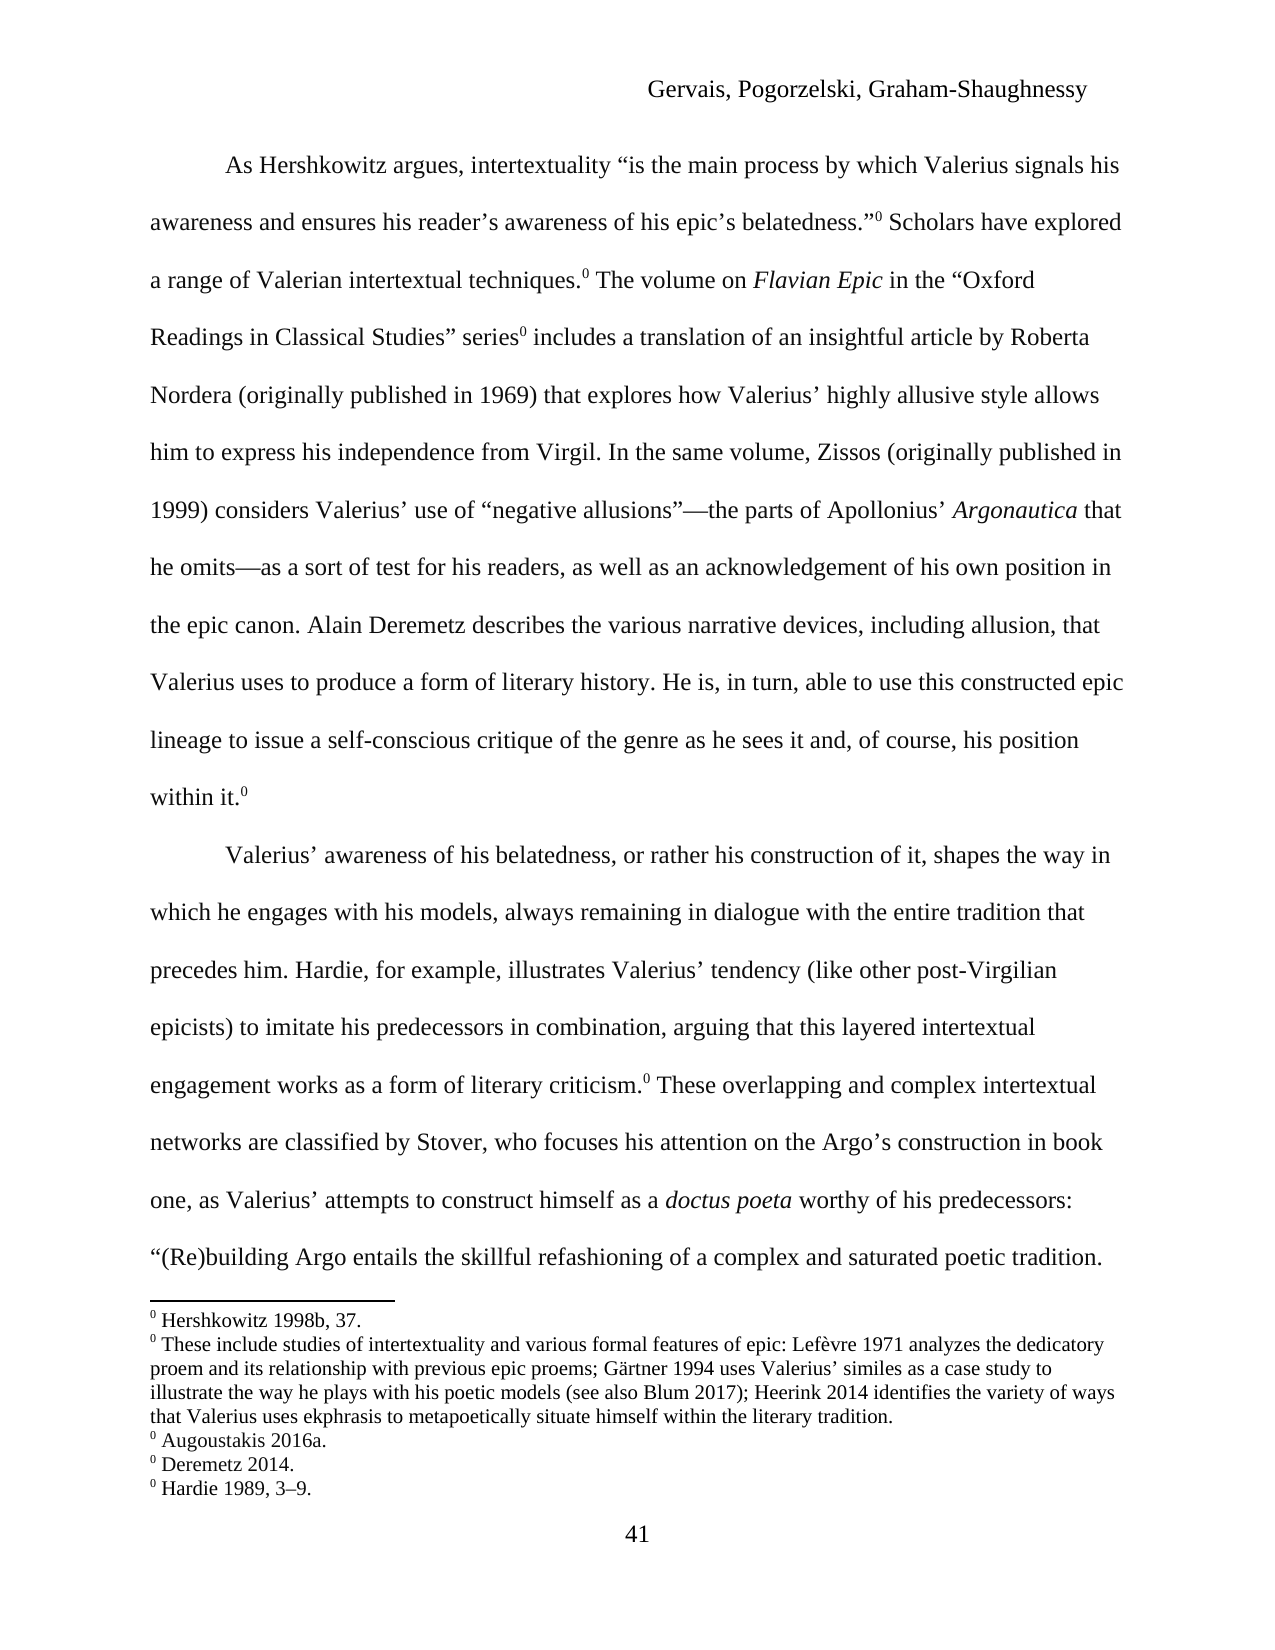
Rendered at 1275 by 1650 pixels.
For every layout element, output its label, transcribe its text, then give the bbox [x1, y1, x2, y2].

text As Hershkowitz argues, intertextuality “is the main process by which Valerius signals his awareness and ensures his reader’s awareness of his epic’s belatedness.” Scholars have explored a range of Valerian intertextual techniques. The volume on Flavian Epic in the “Oxford Readings in Classical Studies” series includes a translation of an insightful article by Roberta Nordera (originally published in 1969) that explores how Valerius’ highly allusive style allows him to express his independence from Virgil. In the same volume, Zissos (originally published in 1999) considers Valerius’ use of “negative allusions”—the parts of Apollonius’ Argonautica that he omits—as a sort of test for his readers, as well as an acknowledgement of his own position in the epic canon. Alain Deremetz describes the various narrative devices, including allusion, that Valerius uses to produce a form of literary history. He is, in turn, able to use this constructed epic lineage to issue a self-conscious critique of the genre as he sees it and, of course, his position within it. [150, 150, 1125, 811]
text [150, 840, 1125, 1271]
